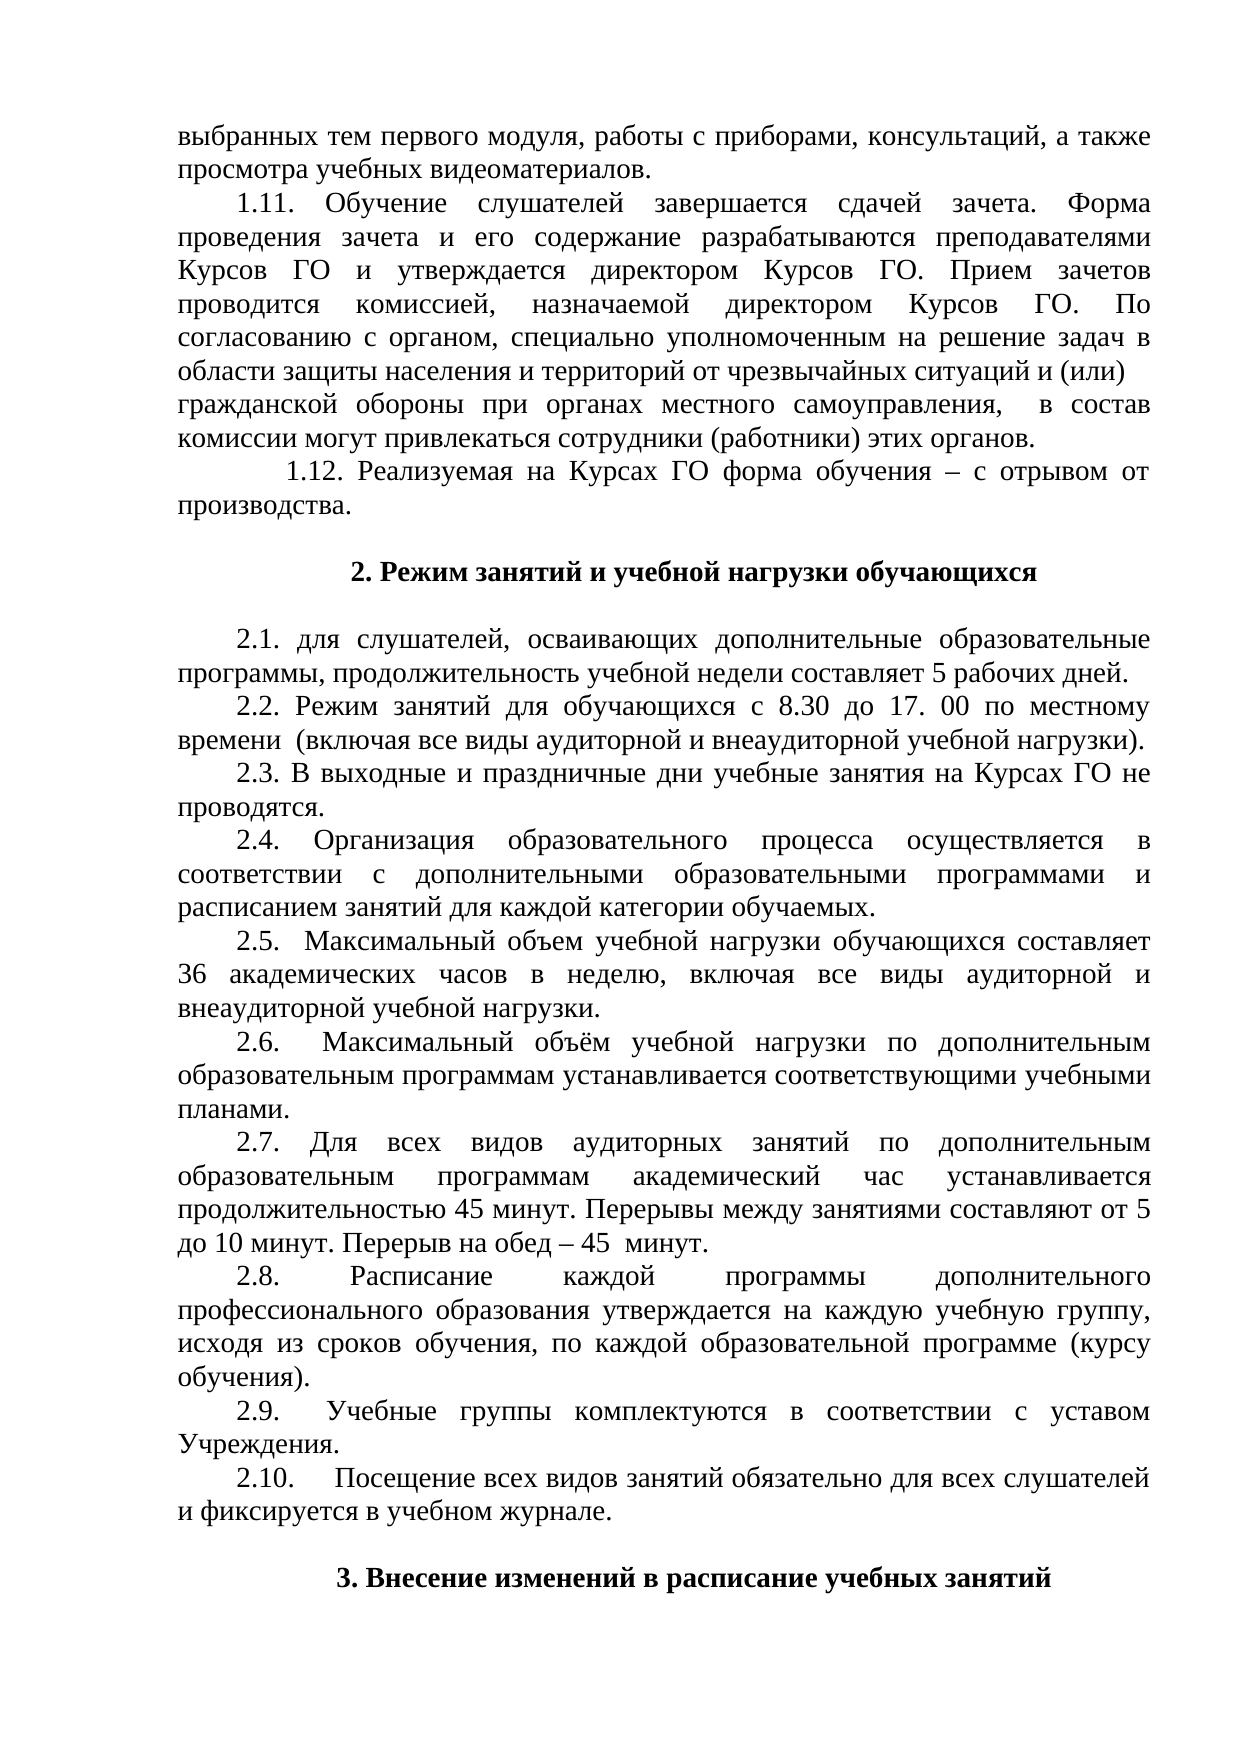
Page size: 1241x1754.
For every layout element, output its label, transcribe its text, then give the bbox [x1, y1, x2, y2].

text 1.12. Реализуемая на Курсах ГО форма обучения – с отрывом от производства. [177, 453, 1152, 521]
text 2.6. Максимальный объём учебной нагрузки по дополнительным образовательным программам устанавливается соответствующими учебными планами. [177, 1024, 1152, 1124]
text 2.9. Учебные группы комплектуются в соответствии с уставом Учреждения. [177, 1393, 1152, 1460]
text 2.8. Расписание каждой программы дополнительного профессионального образования утверждается на каждую учебную группу, исходя из сроков обучения, по каждой образовательной программе (курсу обучения). [177, 1258, 1152, 1393]
text 3. Внесение изменений в расписание учебных занятий [177, 1560, 1152, 1594]
text 2.2. Режим занятий для обучающихся с 8.30 до 17. 00 по местному времени (включая все виды аудиторной и внеаудиторной учебной нагрузки). [177, 688, 1152, 755]
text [177, 118, 1152, 185]
text 2.4. Организация образовательного процесса осуществляется в соответствии с дополнительными образовательными программами и расписанием занятий для каждой категории обучаемых. [177, 822, 1152, 923]
text 2.5. Максимальный объем учебной нагрузки обучающихся составляет 36 академических часов в неделю, включая все виды аудиторной и внеаудиторной учебной нагрузки. [177, 923, 1152, 1024]
text 2.3. В выходные и праздничные дни учебные занятия на Курсах ГО не проводятся. [177, 755, 1152, 822]
text 2.7. Для всех видов аудиторных занятий по дополнительным образовательным программам академический час устанавливается продолжительностью 45 минут. Перерывы между занятиями составляют от 5 до 10 минут. Перерыв на обед – 45 минут. [177, 1124, 1152, 1258]
text 2. Режим занятий и учебной нагрузки обучающихся [177, 554, 1152, 588]
text 2.10. Посещение всех видов занятий обязательно для всех слушателей и фиксируется в учебном журнале. [177, 1460, 1152, 1527]
text 1.11. Обучение слушателей завершается сдачей зачета. Форма проведения зачета и его содержание разрабатываются преподавателями Курсов ГО и утверждается директором Курсов ГО. Прием зачетов проводится комиссией, назначаемой директором Курсов ГО. По согласованию с органом, специально уполномоченным на решение задач в области защиты населения и территорий от чрезвычайных ситуаций и (или) [177, 185, 1152, 386]
text 2.1. для слушателей, осваивающих дополнительные образовательные программы, продолжительность учебной недели составляет 5 рабочих дней. [177, 621, 1152, 688]
text гражданской обороны при органах местного самоуправления, в состав комиссии могут привлекаться сотрудники (работники) этих органов. [177, 386, 1152, 453]
